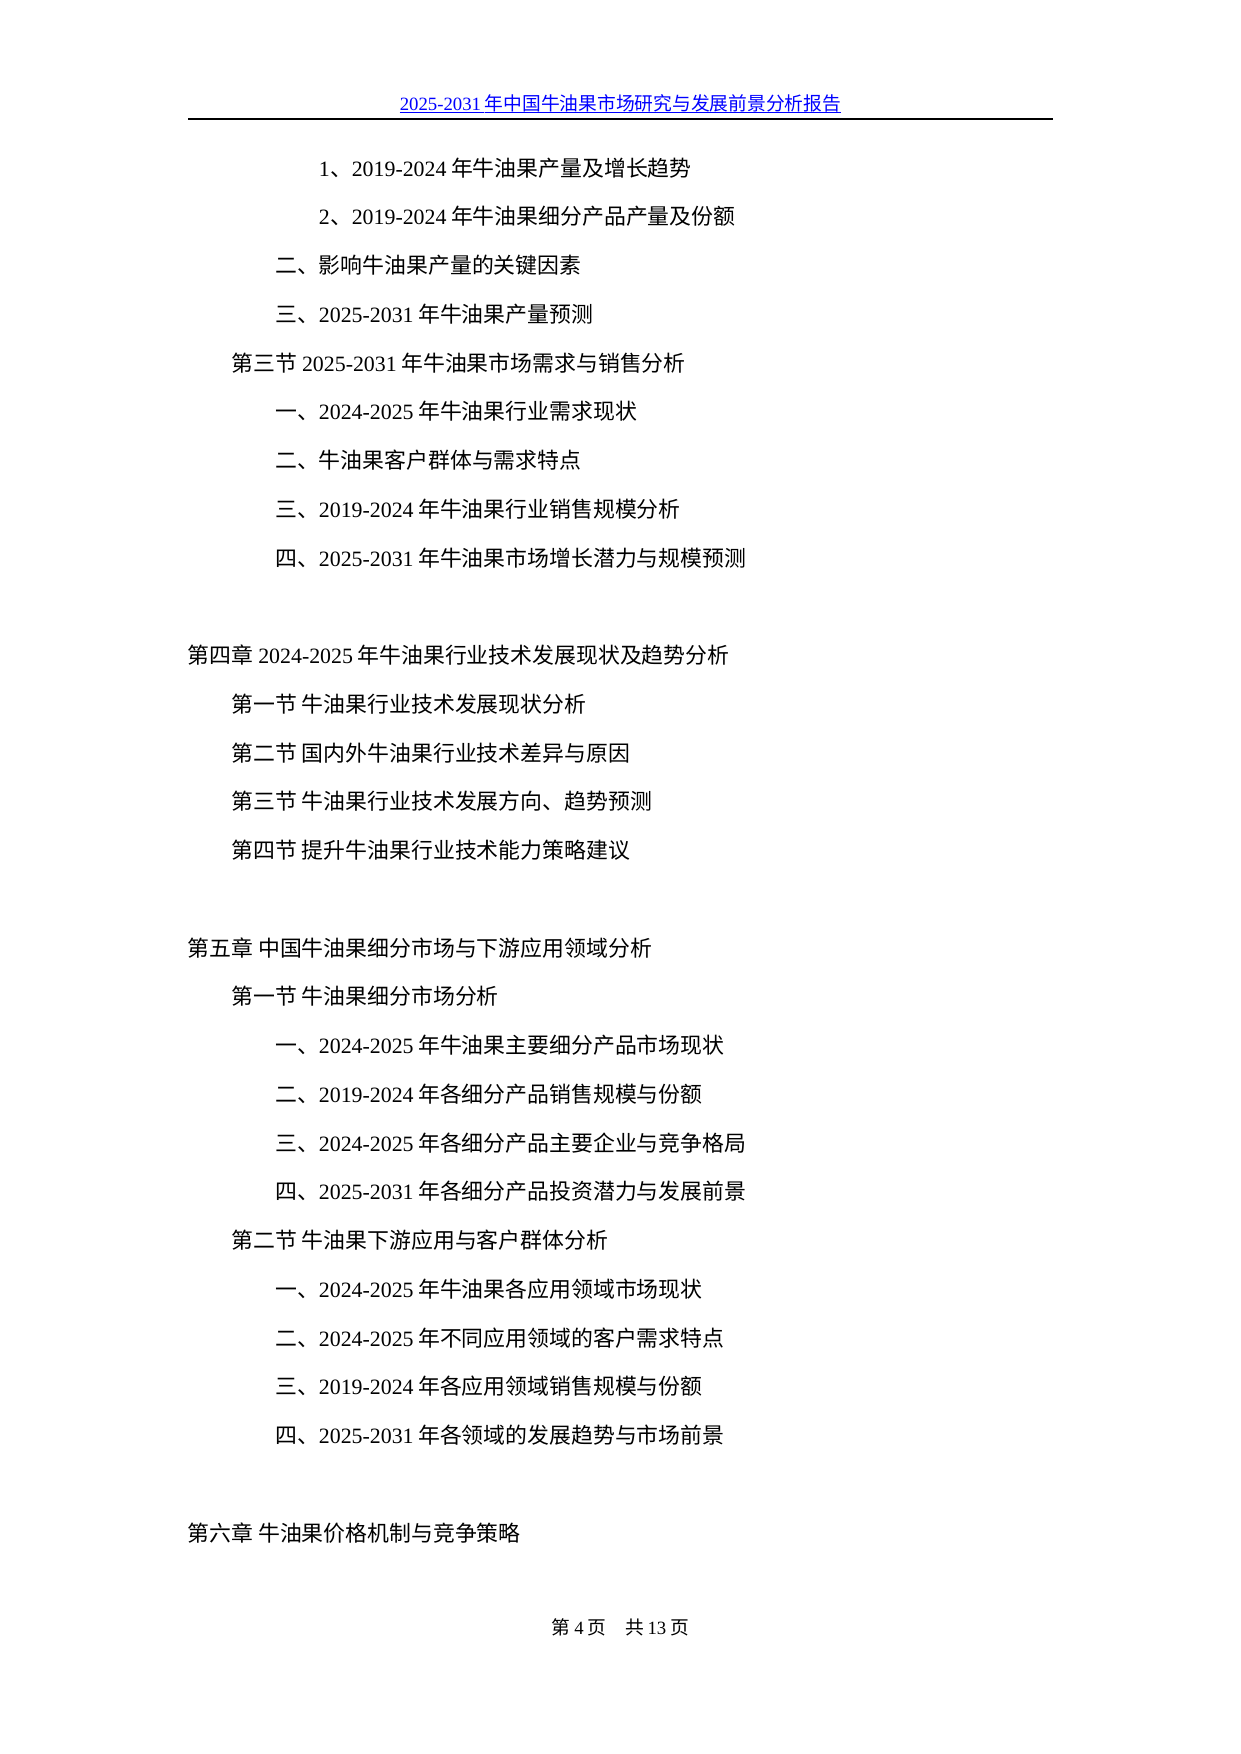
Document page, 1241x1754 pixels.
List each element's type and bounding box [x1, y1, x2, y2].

text [187, 150, 1053, 1548]
